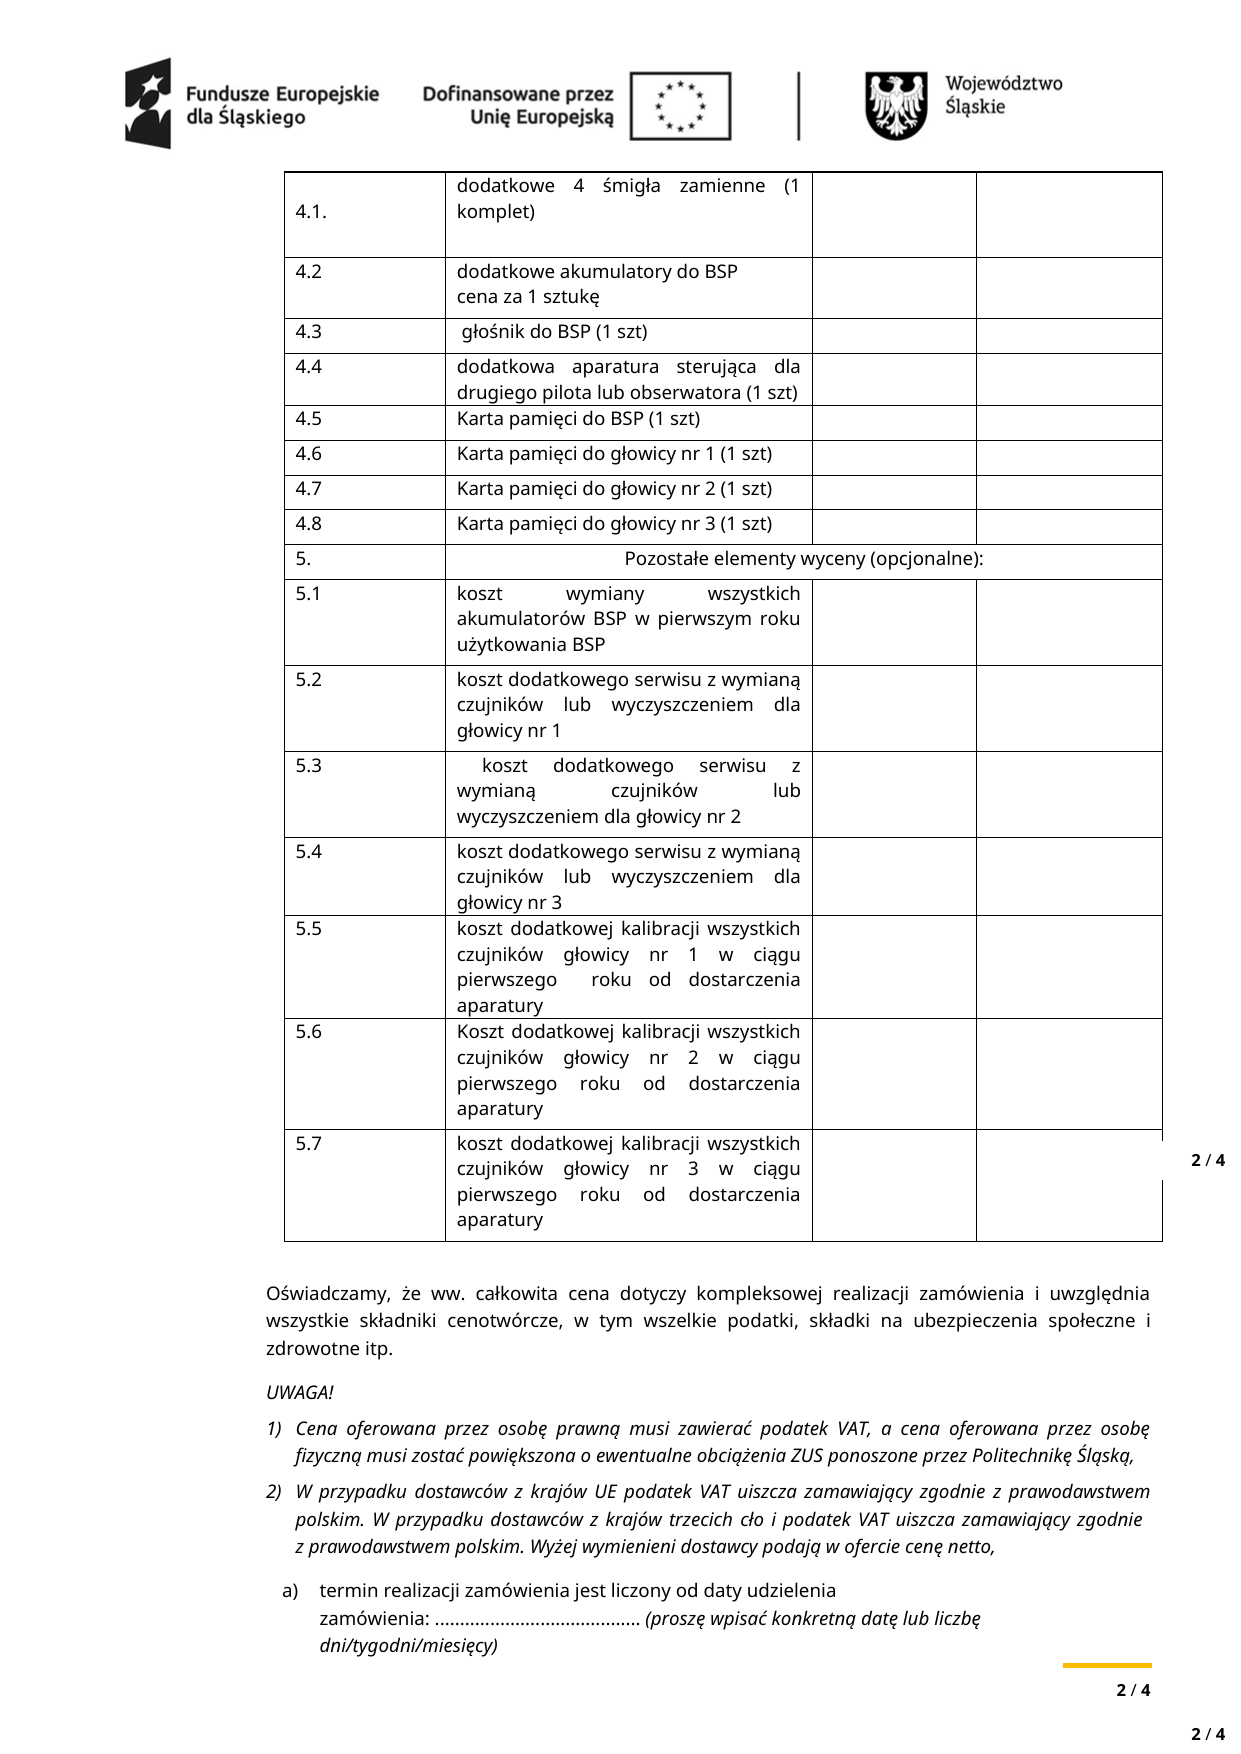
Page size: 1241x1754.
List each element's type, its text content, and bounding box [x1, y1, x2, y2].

table_cell [813, 510, 976, 544]
table_cell Karta pamięci do głowicy nr 3 (1 szt) [446, 510, 812, 544]
table_cell 5. [285, 545, 445, 579]
picture [103, 35, 1085, 172]
table_cell [977, 752, 1162, 837]
table_cell [813, 580, 976, 665]
table_cell 4.8 [285, 510, 445, 544]
table_cell [977, 1130, 1162, 1241]
table_cell [977, 838, 1162, 914]
table_cell [813, 354, 976, 405]
table_cell 5.6 [285, 1019, 445, 1129]
text Oświadczamy, że ww. całkowita cena dotyczy kompleksowej realizacji zamówienia i uwzględnia wszystkie składniki cenotwórcze, w tym wszelkie podatki, składki na ubezpieczenia społeczne i zdrowotne itp. [266, 1280, 1152, 1361]
table_cell dodatkowa aparatura sterująca dla drugiego pilota lub obserwatora (1 szt) [446, 354, 812, 405]
table_cell [813, 838, 976, 914]
table_cell [977, 476, 1162, 509]
table_cell [813, 258, 976, 318]
table_cell 5.7 [285, 1130, 445, 1241]
table_cell [813, 1019, 976, 1129]
table_cell [977, 666, 1162, 751]
list Cena oferowana przez osobę prawną musi zawierać podatek VAT, a cena oferowana przez osobę fizyczną musi zostać powiększona o ewentualne obciążenia ZUS ponoszone przez Politechnikę Śląską, [266, 1415, 1152, 1468]
table_cell dodatkowe 4 śmigła zamienne (1 komplet) [446, 173, 812, 257]
table_cell 5.4 [285, 838, 445, 914]
table_cell [813, 406, 976, 439]
table_cell [977, 1019, 1162, 1129]
table_cell [977, 441, 1162, 474]
table_cell dodatkowe akumulatory do BSP cena za 1 sztukę [446, 258, 812, 318]
table_cell 5.2 [285, 666, 445, 751]
list termin realizacji zamówienia jest liczony od daty udzielenia zamówienia: ......................................... (proszę wpisać konkretną datę lub liczbę dni/tygodni/miesięcy) [282, 1578, 1152, 1658]
table_cell [813, 752, 976, 837]
table_cell 4.4 [285, 354, 445, 405]
table_cell [977, 580, 1162, 665]
table_cell [813, 1130, 976, 1241]
table_cell 4.3 [285, 319, 445, 353]
table_cell 5.3 [285, 752, 445, 837]
table_cell koszt dodatkowego serwisu z wymianą czujników lub wyczyszczeniem dla głowicy nr 2 [446, 752, 812, 837]
table_cell [977, 319, 1162, 353]
list W przypadku dostawców z krajów UE podatek VAT uiszcza zamawiający zgodnie z prawodawstwem polskim. W przypadku dostawców z krajów trzecich cło i podatek VAT uiszcza zamawiający zgodnie z prawodawstwem polskim. Wyżej wymienieni dostawcy podają w ofercie cenę netto, [266, 1478, 1152, 1559]
text UWAGA! [266, 1379, 1152, 1405]
table_cell [977, 173, 1162, 257]
table_cell [977, 258, 1162, 318]
table_cell [977, 510, 1162, 544]
table_cell [813, 173, 976, 257]
table_cell [977, 354, 1162, 405]
table_cell Karta pamięci do głowicy nr 1 (1 szt) [446, 441, 812, 474]
table_cell Karta pamięci do BSP (1 szt) [446, 406, 812, 439]
table_cell [977, 406, 1162, 439]
table_cell koszt dodatkowej kalibracji wszystkich czujników głowicy nr 3 w ciągu pierwszego roku od dostarczenia aparatury [446, 1130, 812, 1241]
table_cell Koszt dodatkowej kalibracji wszystkich czujników głowicy nr 2 w ciągu pierwszego roku od dostarczenia aparatury [446, 1019, 812, 1129]
table_cell 4.6 [285, 441, 445, 474]
table_cell [813, 319, 976, 353]
table_cell 5.1 [285, 580, 445, 665]
table_cell [977, 916, 1162, 1018]
table_cell 4.1. [285, 173, 445, 257]
table_cell [813, 441, 976, 474]
table_cell [813, 916, 976, 1018]
table_cell 5.5 [285, 916, 445, 1018]
table_cell koszt dodatkowej kalibracji wszystkich czujników głowicy nr 1 w ciągu pierwszego roku od dostarczenia aparatury [446, 916, 812, 1018]
table_cell głośnik do BSP (1 szt) [446, 319, 812, 353]
table_cell 4.7 [285, 476, 445, 509]
table_cell [813, 666, 976, 751]
table_cell Karta pamięci do głowicy nr 2 (1 szt) [446, 476, 812, 509]
table_cell Pozostałe elementy wyceny (opcjonalne): [446, 545, 1162, 579]
table_cell [813, 476, 976, 509]
table_cell 4.2 [285, 258, 445, 318]
table_cell 4.5 [285, 406, 445, 439]
table_cell koszt dodatkowego serwisu z wymianą czujników lub wyczyszczeniem dla głowicy nr 1 [446, 666, 812, 751]
table_cell koszt wymiany wszystkich akumulatorów BSP w pierwszym roku użytkowania BSP [446, 580, 812, 665]
table_cell koszt dodatkowego serwisu z wymianą czujników lub wyczyszczeniem dla głowicy nr 3 [446, 838, 812, 914]
